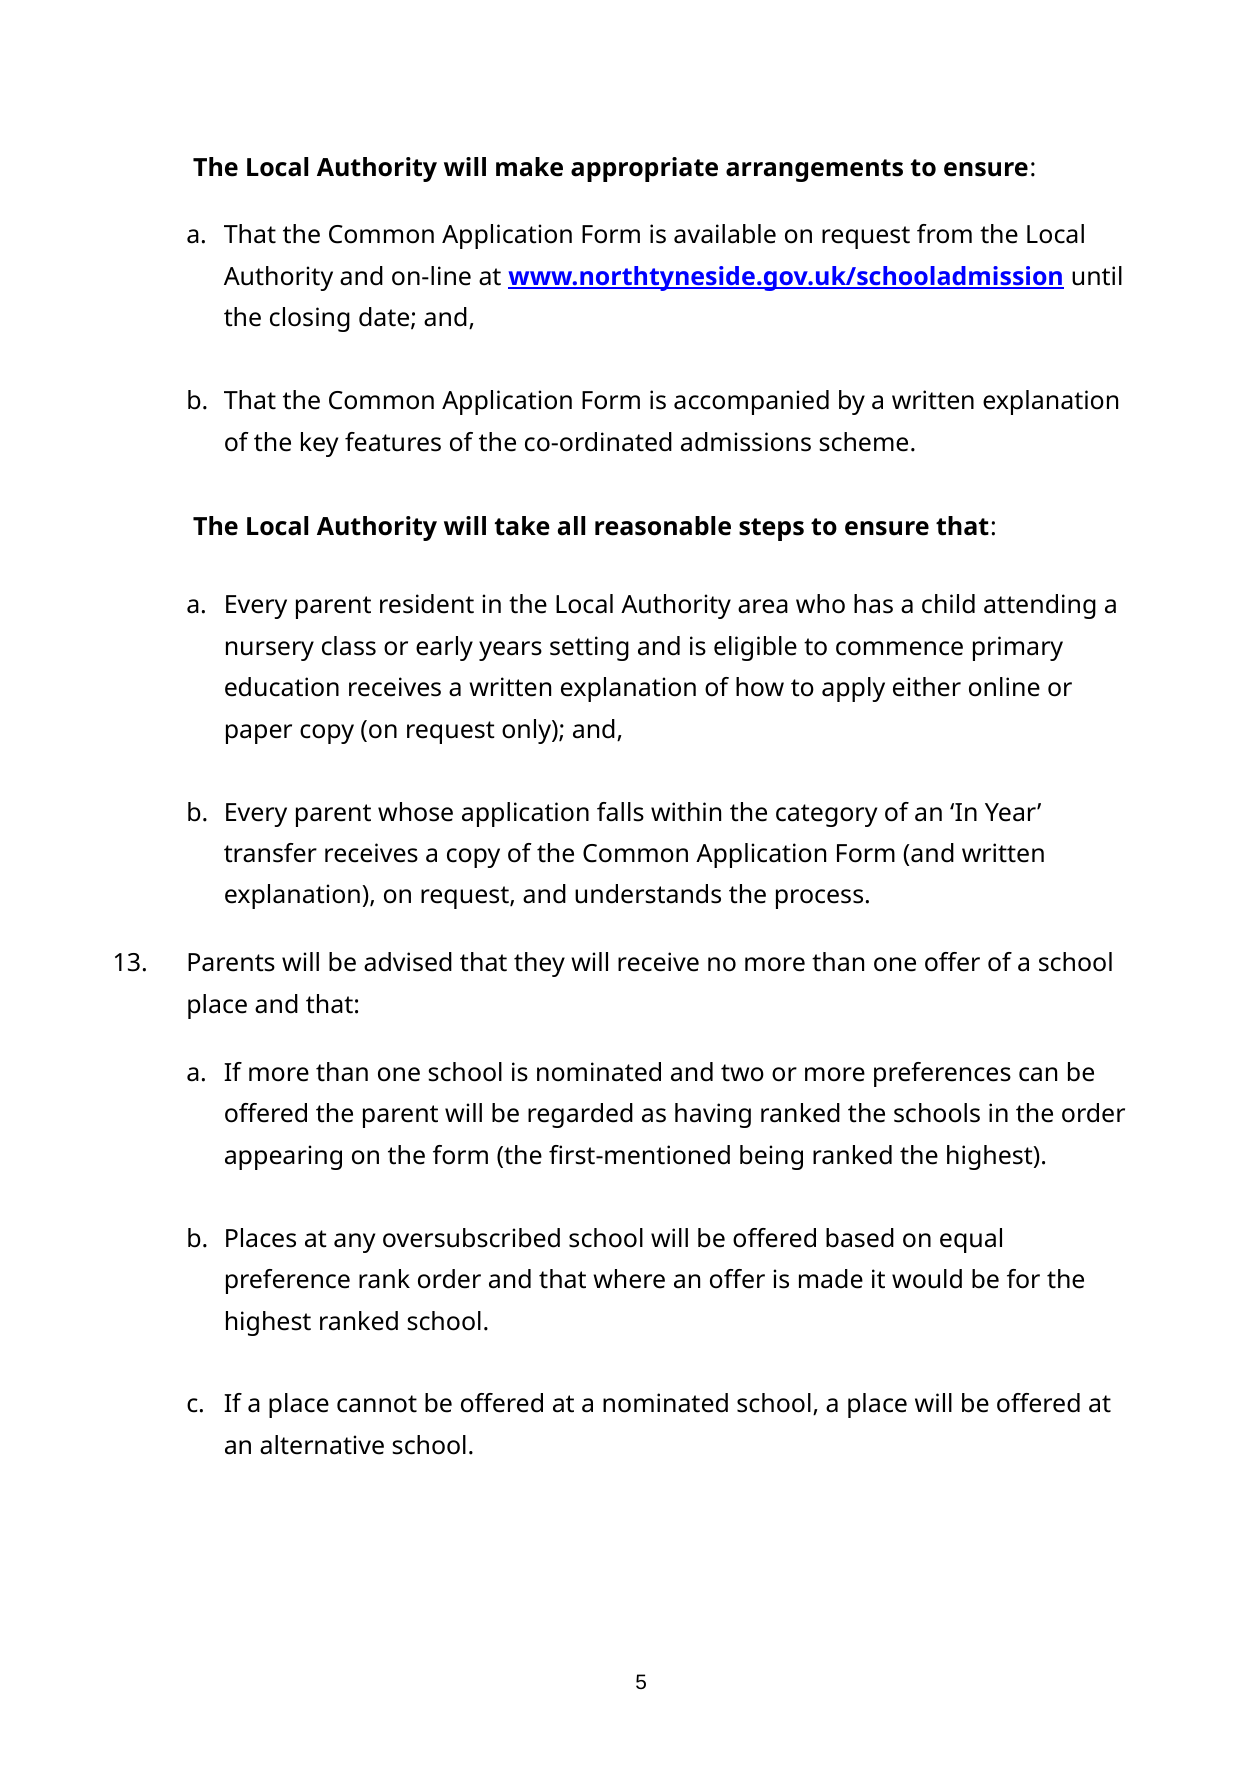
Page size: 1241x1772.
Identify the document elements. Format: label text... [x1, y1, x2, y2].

text 13. Parents will be advised that they will receive no more than one offer of a school place and that: [112, 945, 1128, 1021]
list Every parent whose application falls within the category of an ‘In Year’ transfer receives a copy of the Common Application Form (and written explanation), on request, and understands the process. [186, 794, 1128, 911]
list That the Common Application Form is accompanied by a written explanation of the key features of the co-ordinated admissions scheme. [186, 383, 1128, 458]
list Every parent resident in the Local Authority area who has a child attending a nursery class or early years setting and is eligible to commence primary education receives a written explanation of how to apply either online or paper copy (on request only); and, [186, 587, 1128, 745]
list If a place cannot be offered at a nominated school, a place will be offered at an alternative school. [186, 1386, 1128, 1462]
text The Local Authority will make appropriate arrangements to ensure: [193, 150, 1128, 184]
list Places at any oversubscribed school will be offered based on equal preference rank order and that where an offer is made it would be for the highest ranked school. [186, 1220, 1128, 1337]
list If more than one school is nominated and two or more preferences can be offered the parent will be regarded as having ranked the schools in the order appearing on the form (the first-mentioned being ranked the highest). [186, 1054, 1128, 1171]
list That the Common Application Form is available on request from the Local Authority and on-line at www.northtyneside.gov.uk/schooladmission until the closing date; and, [186, 217, 1128, 334]
text The Local Authority will take all reasonable steps to ensure that: [193, 508, 1128, 542]
